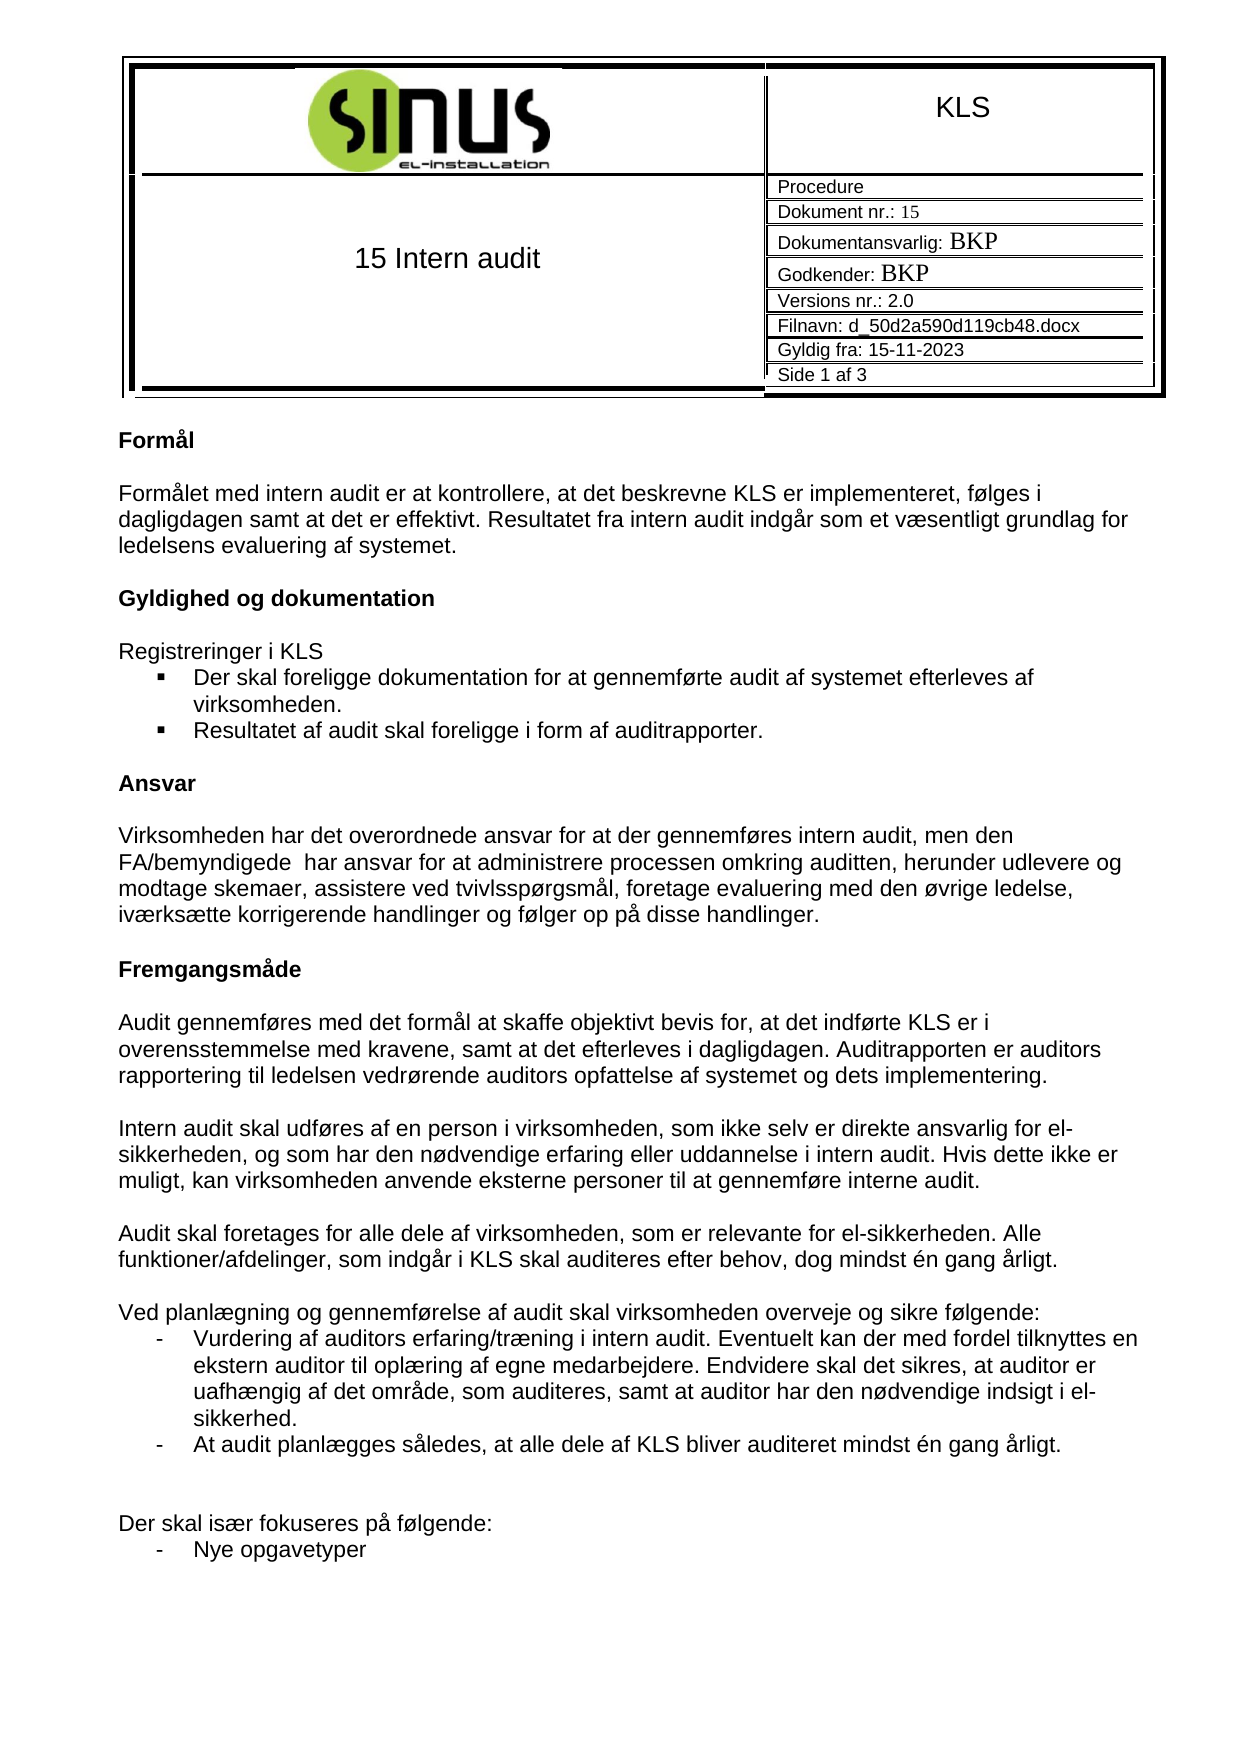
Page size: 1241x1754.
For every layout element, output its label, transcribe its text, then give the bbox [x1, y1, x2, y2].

text Gyldighed og dokumentation [118, 585, 1152, 611]
text Virksomheden har det overordnede ansvar for at der gennemføres intern audit, men den FA/bemyndigede har ansvar for at administrere processen omkring auditten, herunder udlevere og modtage skemaer, assistere ved tvivlsspørgsmål, foretage evaluering med den øvrige ledelse, iværksætte korrigerende handlinger og følger op på disse handlinger. [118, 822, 1152, 928]
list At audit planlægges således, at alle dele af KLS bliver auditeret mindst én gang årligt. [156, 1431, 1152, 1457]
text Audit skal foretages for alle dele af virksomheden, som er relevante for el-sikkerheden. Alle funktioner/afdelinger, som indgår i KLS skal auditeres efter behov, dog mindst én gang årligt. [118, 1220, 1152, 1273]
text Ved planlægning og gennemførelse af audit skal virksomheden overveje og sikre følgende: [118, 1299, 1152, 1325]
text Intern audit skal udføres af en person i virksomheden, som ikke selv er direkte ansvarlig for el-sikkerheden, og som har den nødvendige erfaring eller uddannelse i intern audit. Hvis dette ikke er muligt, kan virksomheden anvende eksterne personer til at gennemføre interne audit. [118, 1114, 1152, 1194]
list Nye opgavetyper [156, 1536, 1152, 1563]
list Vurdering af auditors erfaring/træning i intern audit. Eventuelt kan der med fordel tilknyttes en ekstern auditor til oplæring af egne medarbejdere. Endvidere skal det sikres, at auditor er uafhængig af det område, som auditeres, samt at auditor har den nødvendige indsigt i el-sikkerhed. [156, 1325, 1152, 1431]
list Der skal foreligge dokumentation for at gennemførte audit af systemet efterleves af virksomheden. [156, 664, 1152, 717]
text Audit gennemføres med det formål at skaffe objektivt bevis for, at det indførte KLS er i overensstemmelse med kravene, samt at det efterleves i dagligdagen. Auditrapporten er auditors rapportering til ledelsen vedrørende auditors opfattelse af systemet og dets implementering. [118, 1009, 1152, 1088]
list Resultatet af audit skal foreligge i form af auditrapporter. [156, 717, 1152, 743]
picture [295, 68, 563, 173]
text Fremgangsmåde [118, 956, 1152, 983]
text Ansvar [118, 769, 1152, 796]
text Der skal især fokuseres på følgende: [118, 1510, 1152, 1536]
text Registreringer i KLS [118, 638, 1152, 664]
text Formålet med intern audit er at kontrollere, at det beskrevne KLS er implementeret, følges i dagligdagen samt at det er effektivt. Resultatet fra intern audit indgår som et væsentligt grundlag for ledelsens evaluering af systemet. [118, 480, 1152, 559]
text Formål [118, 427, 1152, 453]
